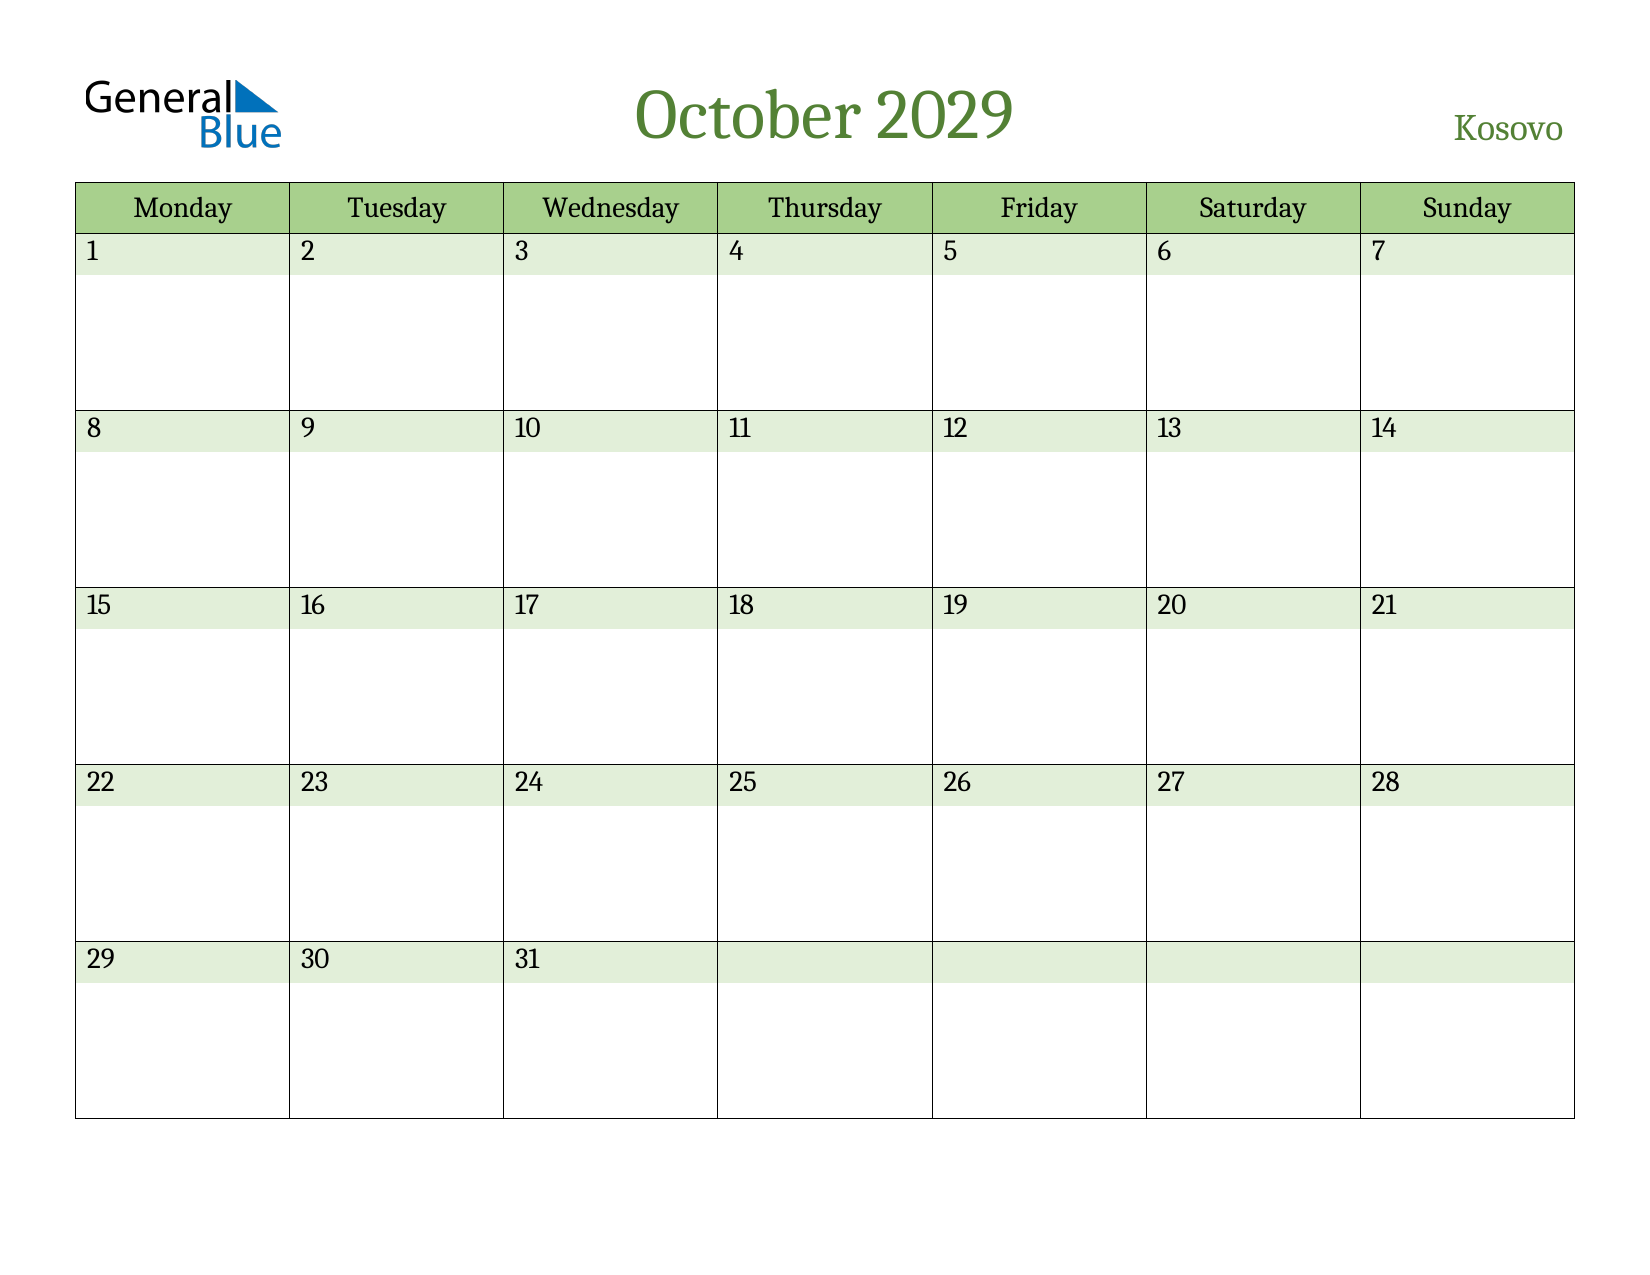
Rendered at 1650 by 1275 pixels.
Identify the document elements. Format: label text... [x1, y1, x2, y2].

table_cell 14 [1361, 411, 1574, 452]
table_cell 21 [1361, 588, 1574, 629]
table_cell 17 [504, 588, 717, 629]
table_header Kosovo [1146, 75, 1574, 182]
table_cell 19 [933, 588, 1146, 629]
table_cell Monday [76, 183, 289, 233]
table_cell 31 [504, 942, 717, 983]
table_cell 4 [718, 234, 932, 275]
table_cell [933, 452, 1146, 587]
table_cell [933, 806, 1146, 941]
table_cell Saturday [1147, 183, 1360, 233]
table_cell [1147, 275, 1360, 410]
table_cell [1361, 942, 1574, 983]
table_cell [1361, 983, 1574, 1118]
table_cell [290, 275, 503, 410]
table_cell [76, 452, 289, 587]
table_header [76, 75, 503, 182]
table_cell [504, 629, 717, 764]
table_cell Tuesday [290, 183, 503, 233]
table_cell [290, 629, 503, 764]
table_cell 12 [933, 411, 1146, 452]
table_cell [1147, 983, 1360, 1118]
table_cell [504, 806, 717, 941]
table_cell [1147, 942, 1360, 983]
table_cell 7 [1361, 234, 1574, 275]
table_cell 10 [504, 411, 717, 452]
table_cell [504, 275, 717, 410]
table_cell [504, 983, 717, 1118]
table_cell Sunday [1361, 183, 1574, 233]
table_cell 15 [76, 588, 289, 629]
table_cell 20 [1147, 588, 1360, 629]
table_cell [1147, 629, 1360, 764]
table_cell [290, 983, 503, 1118]
table_cell [76, 629, 289, 764]
table_cell [718, 983, 932, 1118]
table_cell [718, 806, 932, 941]
table_cell 25 [718, 765, 932, 806]
table_cell [1361, 452, 1574, 587]
table_cell 26 [933, 765, 1146, 806]
table_cell 18 [718, 588, 932, 629]
table_cell 8 [76, 411, 289, 452]
table_cell 3 [504, 234, 717, 275]
table_cell 16 [290, 588, 503, 629]
table_cell [718, 452, 932, 587]
table_cell [933, 275, 1146, 410]
table_header October 2029 [504, 75, 1146, 182]
table_cell [1361, 275, 1574, 410]
table_cell [718, 942, 932, 983]
table_cell 5 [933, 234, 1146, 275]
table_cell [718, 629, 932, 764]
table_cell 9 [290, 411, 503, 452]
table_cell 27 [1147, 765, 1360, 806]
table_cell [1147, 452, 1360, 587]
table_cell 11 [718, 411, 932, 452]
table_cell [290, 452, 503, 587]
table_cell [933, 942, 1146, 983]
table_cell Friday [933, 183, 1146, 233]
table_cell [1361, 806, 1574, 941]
table_cell 2 [290, 234, 503, 275]
table_cell [290, 806, 503, 941]
table_cell 6 [1147, 234, 1360, 275]
table_cell 28 [1361, 765, 1574, 806]
table_cell 1 [76, 234, 289, 275]
table_cell [933, 629, 1146, 764]
picture [86, 80, 281, 148]
table_cell 29 [76, 942, 289, 983]
table_cell [1361, 629, 1574, 764]
table_cell 22 [76, 765, 289, 806]
table_cell [76, 983, 289, 1118]
table_cell [933, 983, 1146, 1118]
table_cell [1147, 806, 1360, 941]
table_cell Wednesday [504, 183, 717, 233]
table_cell [504, 452, 717, 587]
table_cell [76, 806, 289, 941]
table_cell Thursday [718, 183, 932, 233]
table_cell 13 [1147, 411, 1360, 452]
table_cell [76, 275, 289, 410]
table_cell 24 [504, 765, 717, 806]
table_cell 23 [290, 765, 503, 806]
table_cell [718, 275, 932, 410]
table_cell 30 [290, 942, 503, 983]
